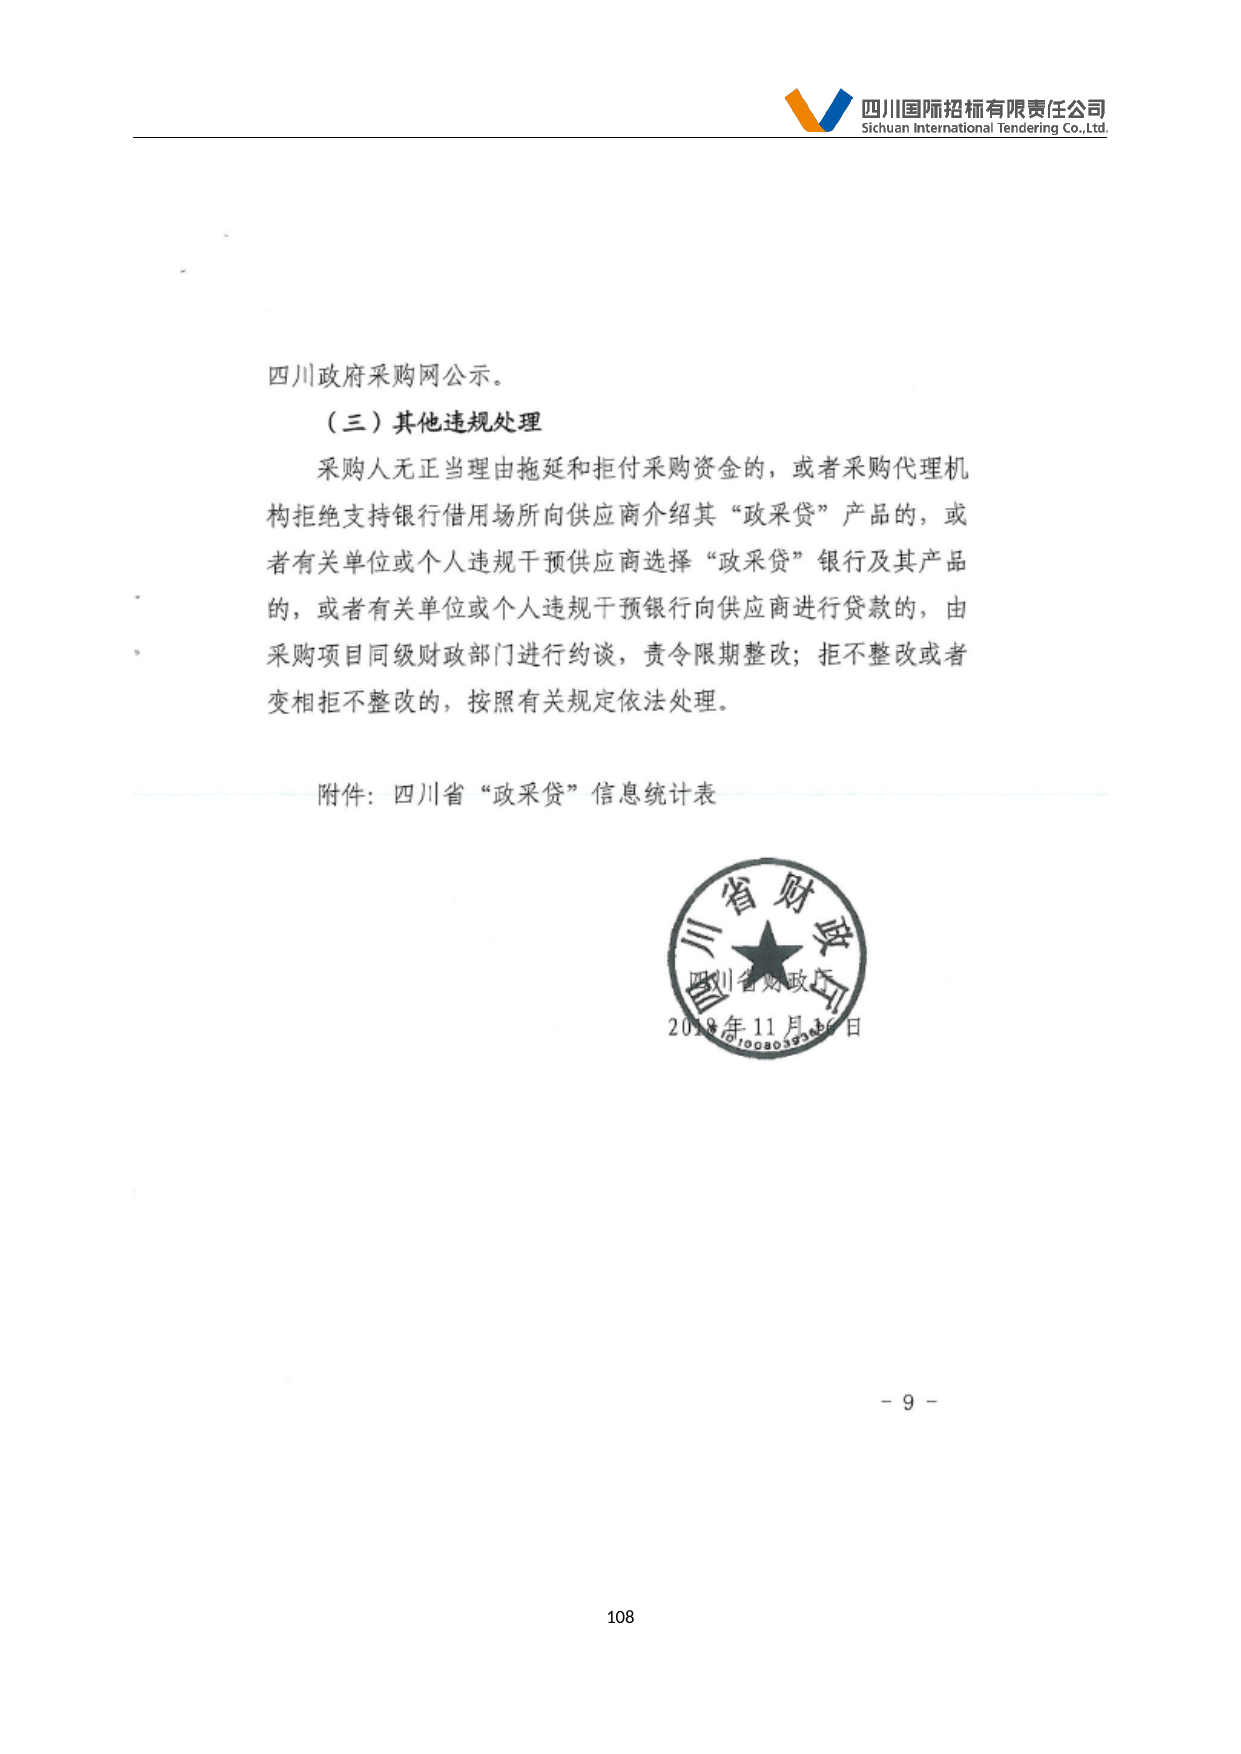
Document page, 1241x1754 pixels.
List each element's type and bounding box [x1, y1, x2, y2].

picture [784, 88, 1108, 135]
picture [132, 166, 1108, 1493]
